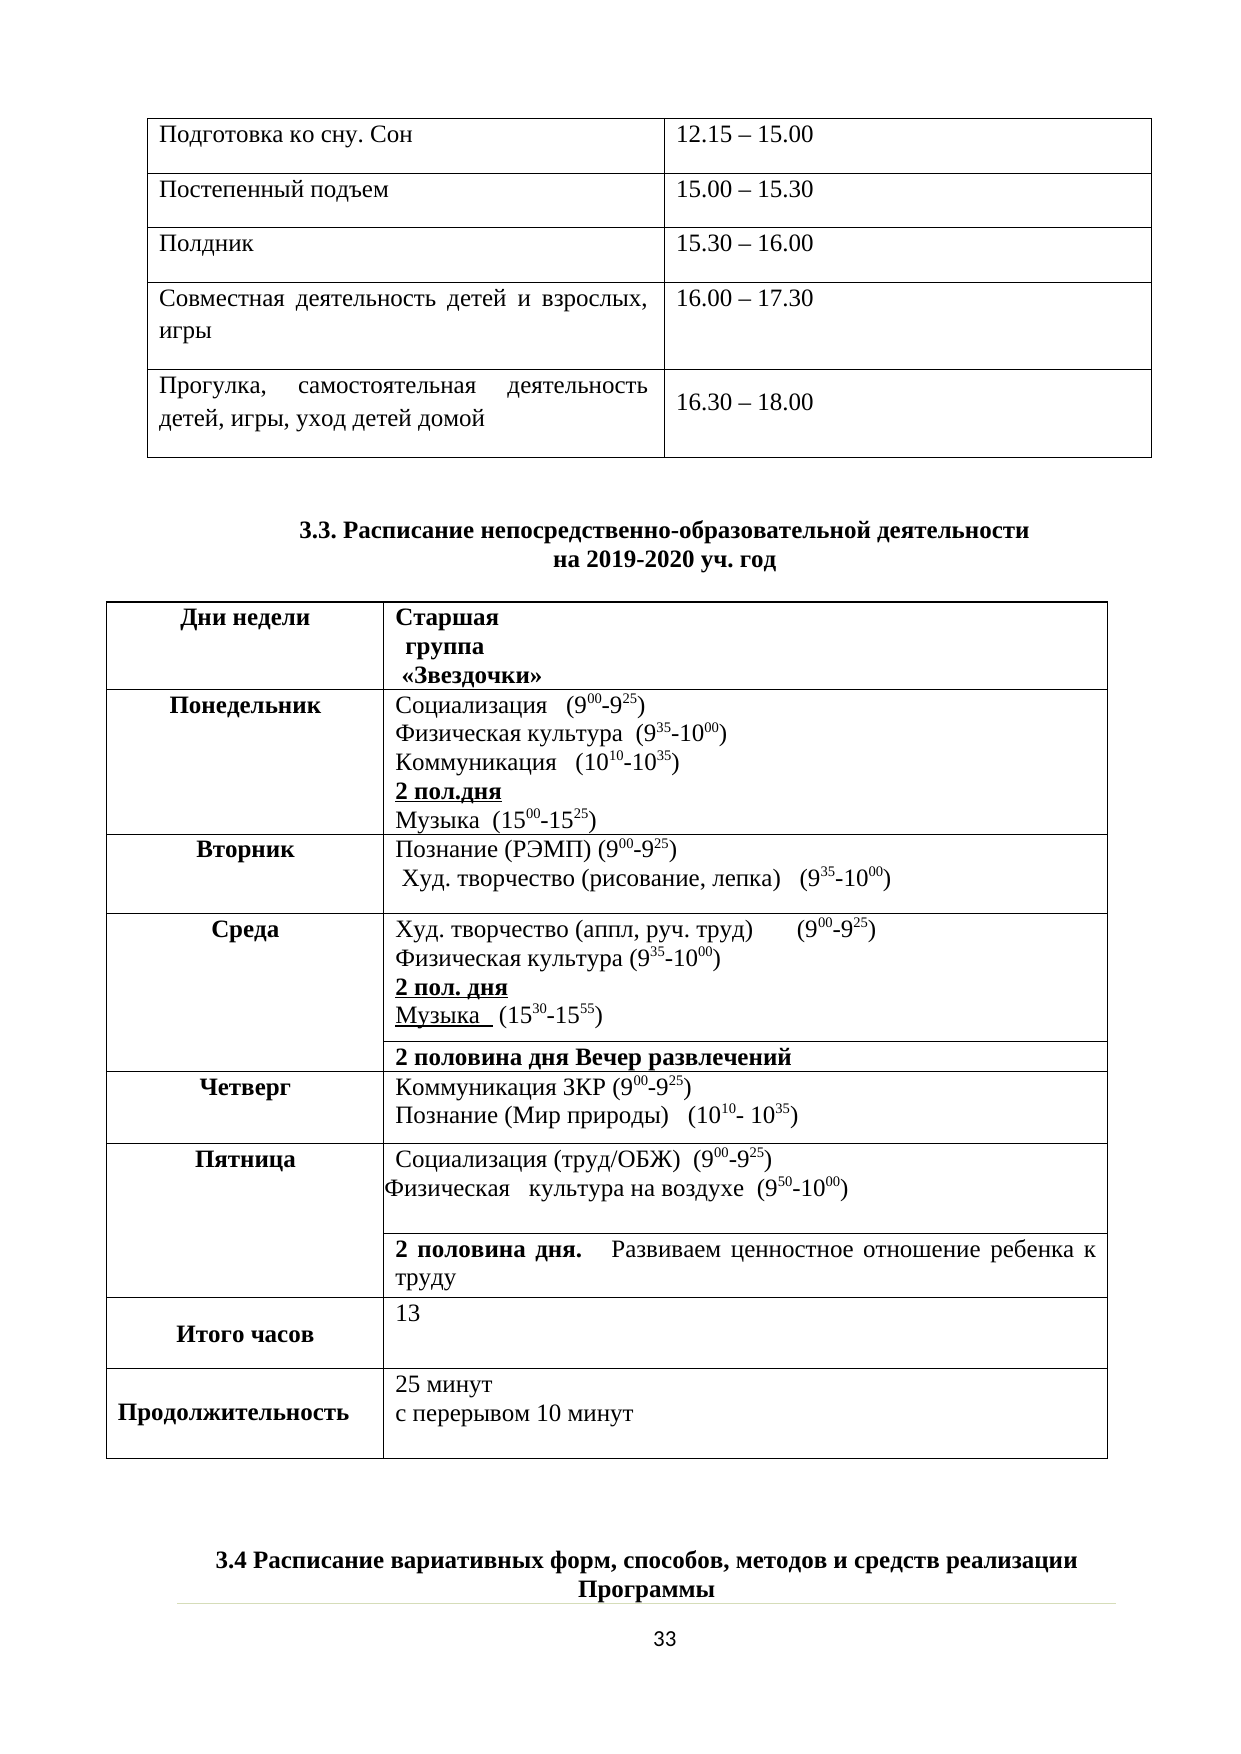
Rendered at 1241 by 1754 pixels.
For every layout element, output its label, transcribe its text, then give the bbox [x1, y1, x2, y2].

table_cell Подготовка ко сну. Сон [148, 119, 664, 173]
table_cell 2 половина дня. Развиваем ценностное отношение ребенка к труду [384, 1234, 1107, 1297]
table_cell Вторник [107, 835, 383, 913]
table_cell Постепенный подъем [148, 174, 664, 227]
table_cell Коммуникация ЗКР (900-925) Познание (Мир природы) (1010- 1035) [384, 1072, 1107, 1143]
table_cell 15.00 – 15.30 [665, 174, 1151, 227]
table_cell Прогулка, самостоятельная деятельность детей, игры, уход детей домой [148, 370, 664, 457]
table_cell Социализация (900-925) Физическая культура (935-1000) Коммуникация (1010-1035) 2 пол.дня Музыка (1500-1525) [384, 690, 1107, 833]
table_cell Продолжительность [107, 1369, 383, 1458]
table_cell Худ. творчество (аппл, руч. труд) (900-925) Физическая культура (935-1000) 2 пол. дня Музыка (1530-1555) [384, 914, 1107, 1041]
text 3.3. Расписание непосредственно-образовательной деятельности [177, 515, 1152, 544]
table_cell 13 [384, 1298, 1107, 1368]
table_cell Полдник [148, 228, 664, 282]
table_cell Совместная деятельность детей и взрослых, игры [148, 283, 664, 369]
text на 2019-2020 уч. год [177, 544, 1152, 573]
text 3.4 Расписание вариативных форм, способов, методов и средств реализации Программы [177, 1545, 1116, 1603]
table_cell 12.15 – 15.00 [665, 119, 1151, 173]
table_cell 16.00 – 17.30 [665, 283, 1151, 369]
table_cell 25 минут с перерывом 10 минут [384, 1369, 1107, 1458]
table_cell Среда [107, 914, 383, 1071]
table_cell Итого часов [107, 1298, 383, 1368]
table_header Старшая группа «Звездочки» [384, 603, 1107, 689]
table_cell 16.30 – 18.00 [665, 370, 1151, 457]
table_cell Социализация (труд/ОБЖ) (900-925) Физическая культура на воздухе (950-1000) [384, 1144, 1107, 1233]
table_cell 15.30 – 16.00 [665, 228, 1151, 282]
table_cell Пятница [107, 1144, 383, 1297]
table_cell Познание (РЭМП) (900-925) Худ. творчество (рисование, лепка) (935-1000) [384, 835, 1107, 913]
table_cell 2 половина дня Вечер развлечений [384, 1042, 1107, 1071]
table_header Дни недели [107, 603, 383, 689]
table_cell Понедельник [107, 690, 383, 833]
table_cell Четверг [107, 1072, 383, 1143]
